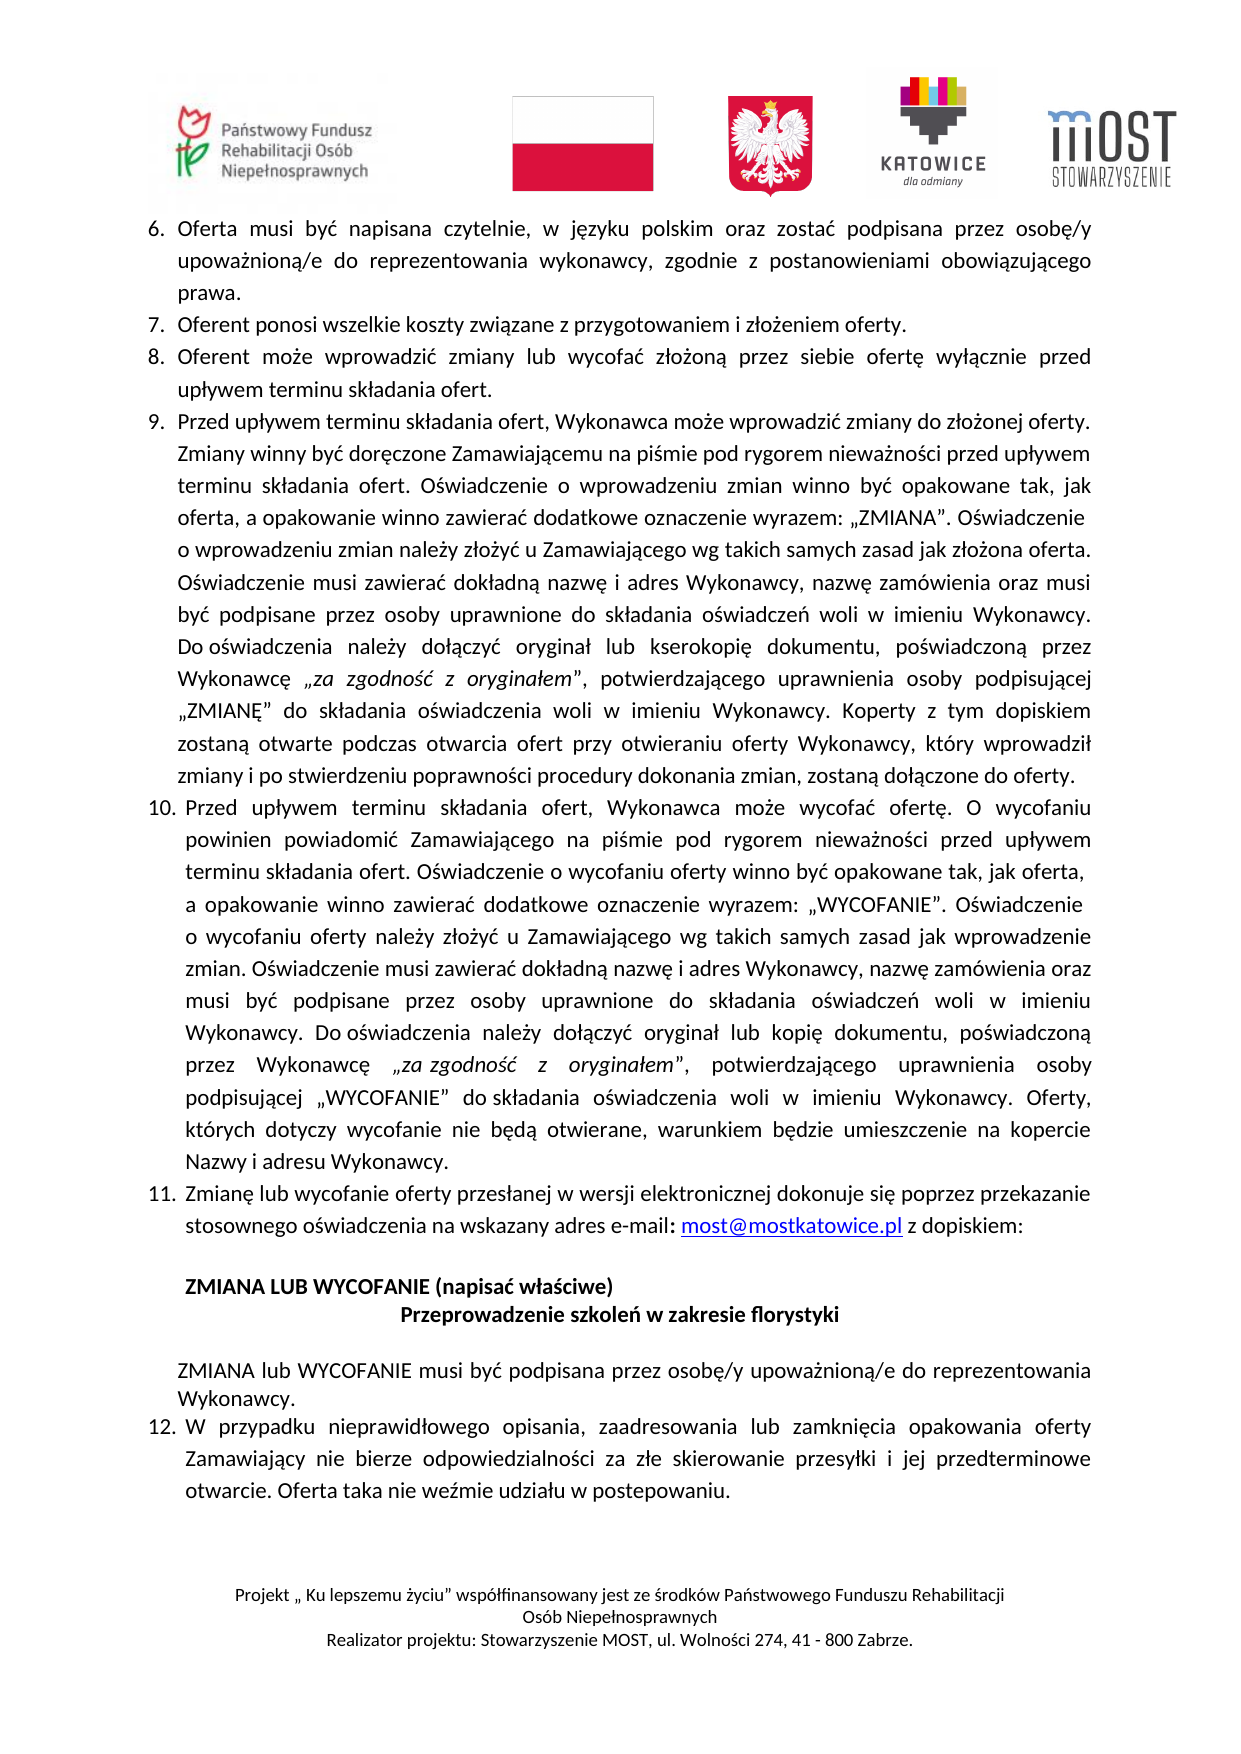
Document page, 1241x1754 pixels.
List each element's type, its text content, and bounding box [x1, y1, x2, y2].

list W przypadku nieprawidłowego opisania, zaadresowania lub zamknięcia opakowania oferty Zamawiający nie bierze odpowiedzialności za złe skierowanie przesyłki i jej przedterminowe otwarcie. Oferta taka nie weźmie udziału w postepowaniu. [148, 1412, 1093, 1504]
picture [147, 73, 398, 214]
list Oferta musi być napisana czytelnie, w języku polskim oraz zostać podpisana przez osobę/y upoważnioną/e do reprezentowania wykonawcy, zgodnie z postanowieniami obowiązującego prawa. [148, 214, 1093, 306]
text ZMIANA lub WYCOFANIE musi być podpisana przez osobę/y upoważnioną/e do reprezentowania Wykonawcy. [177, 1356, 1093, 1412]
text ZMIANA LUB WYCOFANIE (napisać właściwe) [185, 1272, 1093, 1300]
list Przed upływem terminu składania ofert, Wykonawca może wycofać ofertę. O wycofaniu powinien powiadomić Zamawiającego na piśmie pod rygorem nieważności przed upływem terminu składania ofert. Oświadczenie o wycofaniu oferty winno być opakowane tak, jak oferta, a opakowanie winno zawierać dodatkowe oznaczenie wyrazem: „WYCOFANIE”. Oświadczenie o wycofaniu oferty należy złożyć u Zamawiającego wg takich samych zasad jak wprowadzenie zmian. Oświadczenie musi zawierać dokładną nazwę i adres Wykonawcy, nazwę zamówienia oraz musi być podpisane przez osoby uprawnione do składania oświadczeń woli w imieniu Wykonawcy. Do oświadczenia należy dołączyć oryginał lub kopię dokumentu, poświadczoną przez Wykonawcę „za zgodność z oryginałem”, potwierdzającego uprawnienia osoby podpisującej „WYCOFANIE” do składania oświadczenia woli w imieniu Wykonawcy. Oferty, których dotyczy wycofanie nie będą otwierane, warunkiem będzie umieszczenie na kopercie Nazwy i adresu Wykonawcy. [148, 793, 1093, 1175]
list Zmianę lub wycofanie oferty przesłanej w wersji elektronicznej dokonuje się poprzez przekazanie stosownego oświadczenia na wskazany adres e-mail: most@mostkatowice.pl z dopiskiem: [148, 1179, 1093, 1239]
picture [866, 60, 1230, 270]
list Oferent może wprowadzić zmiany lub wycofać złożoną przez siebie ofertę wyłącznie przed upływem terminu składania ofert. [148, 342, 1093, 403]
picture [512, 96, 813, 197]
text Przeprowadzenie szkoleń w zakresie florystyki [148, 1300, 1093, 1328]
list Przed upływem terminu składania ofert, Wykonawca może wprowadzić zmiany do złożonej oferty. Zmiany winny być doręczone Zamawiającemu na piśmie pod rygorem nieważności przed upływem terminu składania ofert. Oświadczenie o wprowadzeniu zmian winno być opakowane tak, jak oferta, a opakowanie winno zawierać dodatkowe oznaczenie wyrazem: „ZMIANA”. Oświadczenie o wprowadzeniu zmian należy złożyć u Zamawiającego wg takich samych zasad jak złożona oferta. Oświadczenie musi zawierać dokładną nazwę i adres Wykonawcy, nazwę zamówienia oraz musi być podpisane przez osoby uprawnione do składania oświadczeń woli w imieniu Wykonawcy. Do oświadczenia należy dołączyć oryginał lub kserokopię dokumentu, poświadczoną przez Wykonawcę „za zgodność z oryginałem”, potwierdzającego uprawnienia osoby podpisującej „ZMIANĘ” do składania oświadczenia woli w imieniu Wykonawcy. Koperty z tym dopiskiem zostaną otwarte podczas otwarcia ofert przy otwieraniu oferty Wykonawcy, który wprowadził zmiany i po stwierdzeniu poprawności procedury dokonania zmian, zostaną dołączone do oferty. [148, 407, 1093, 789]
list Oferent ponosi wszelkie koszty związane z przygotowaniem i złożeniem oferty. [148, 310, 1093, 338]
